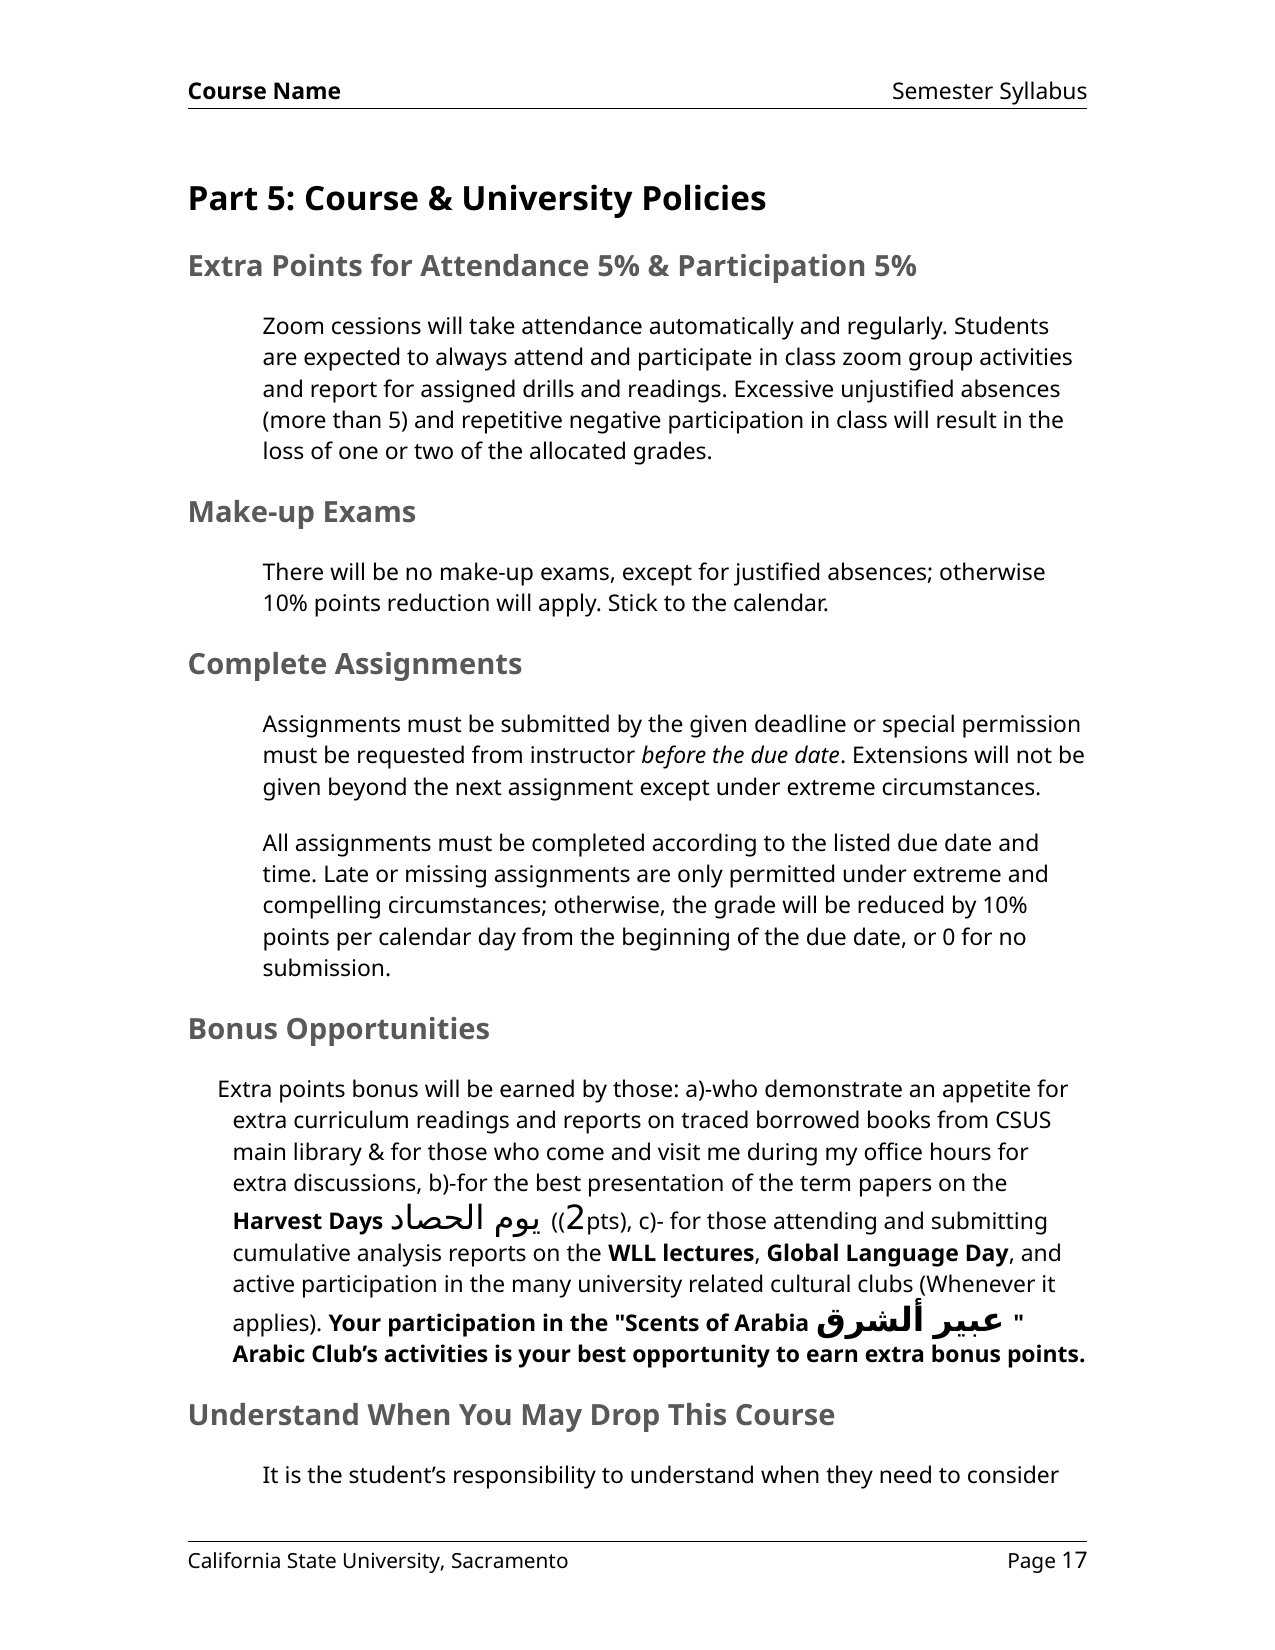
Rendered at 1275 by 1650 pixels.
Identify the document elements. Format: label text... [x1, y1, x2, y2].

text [262, 1459, 1087, 1490]
subtitle Understand When You May Drop This Course [187, 1394, 1087, 1434]
list Extra points bonus will be earned by those: a)-who demonstrate an appetite for extra curriculum readings and reports on traced borrowed books from CSUS main library & for those who come and visit me during my office hours for extra discussions, b)-for the best presentation of the term papers on the Harvest Days يوم الحصاد ((2pts), c)- for those attending and submitting cumulative analysis reports on the WLL lectures, Global Language Day, and active participation in the many university related cultural clubs (Whenever it applies). Your participation in the "Scents of Arabia عبير ألشرق " Arabic Club’s activities is your best opportunity to earn extra bonus points. [187, 1073, 1087, 1369]
subtitle Part 5: Course & University Policies [187, 175, 1087, 220]
subtitle Extra Points for Attendance 5% & Participation 5% [187, 245, 1087, 285]
text Zoom cessions will take attendance automatically and regularly. Students are expected to always attend and participate in class zoom group activities and report for assigned drills and readings. Excessive unjustified absences (more than 5) and repetitive negative participation in class will result in the loss of one or two of the allocated grades. [262, 310, 1087, 466]
text All assignments must be completed according to the listed due date and time. Late or missing assignments are only permitted under extreme and compelling circumstances; otherwise, the grade will be reduced by 10% points per calendar day from the beginning of the due date, or 0 for no submission. [262, 827, 1087, 983]
text There will be no make-up exams, except for justified absences; otherwise 10% points reduction will apply. Stick to the calendar. [262, 556, 1087, 618]
subtitle Bonus Opportunities [187, 1008, 1087, 1048]
subtitle Complete Assignments [187, 643, 1087, 683]
subtitle Make-up Exams [187, 491, 1087, 531]
text Assignments must be submitted by the given deadline or special permission must be requested from instructor before the due date. Extensions will not be given beyond the next assignment except under extreme circumstances. [262, 708, 1087, 802]
